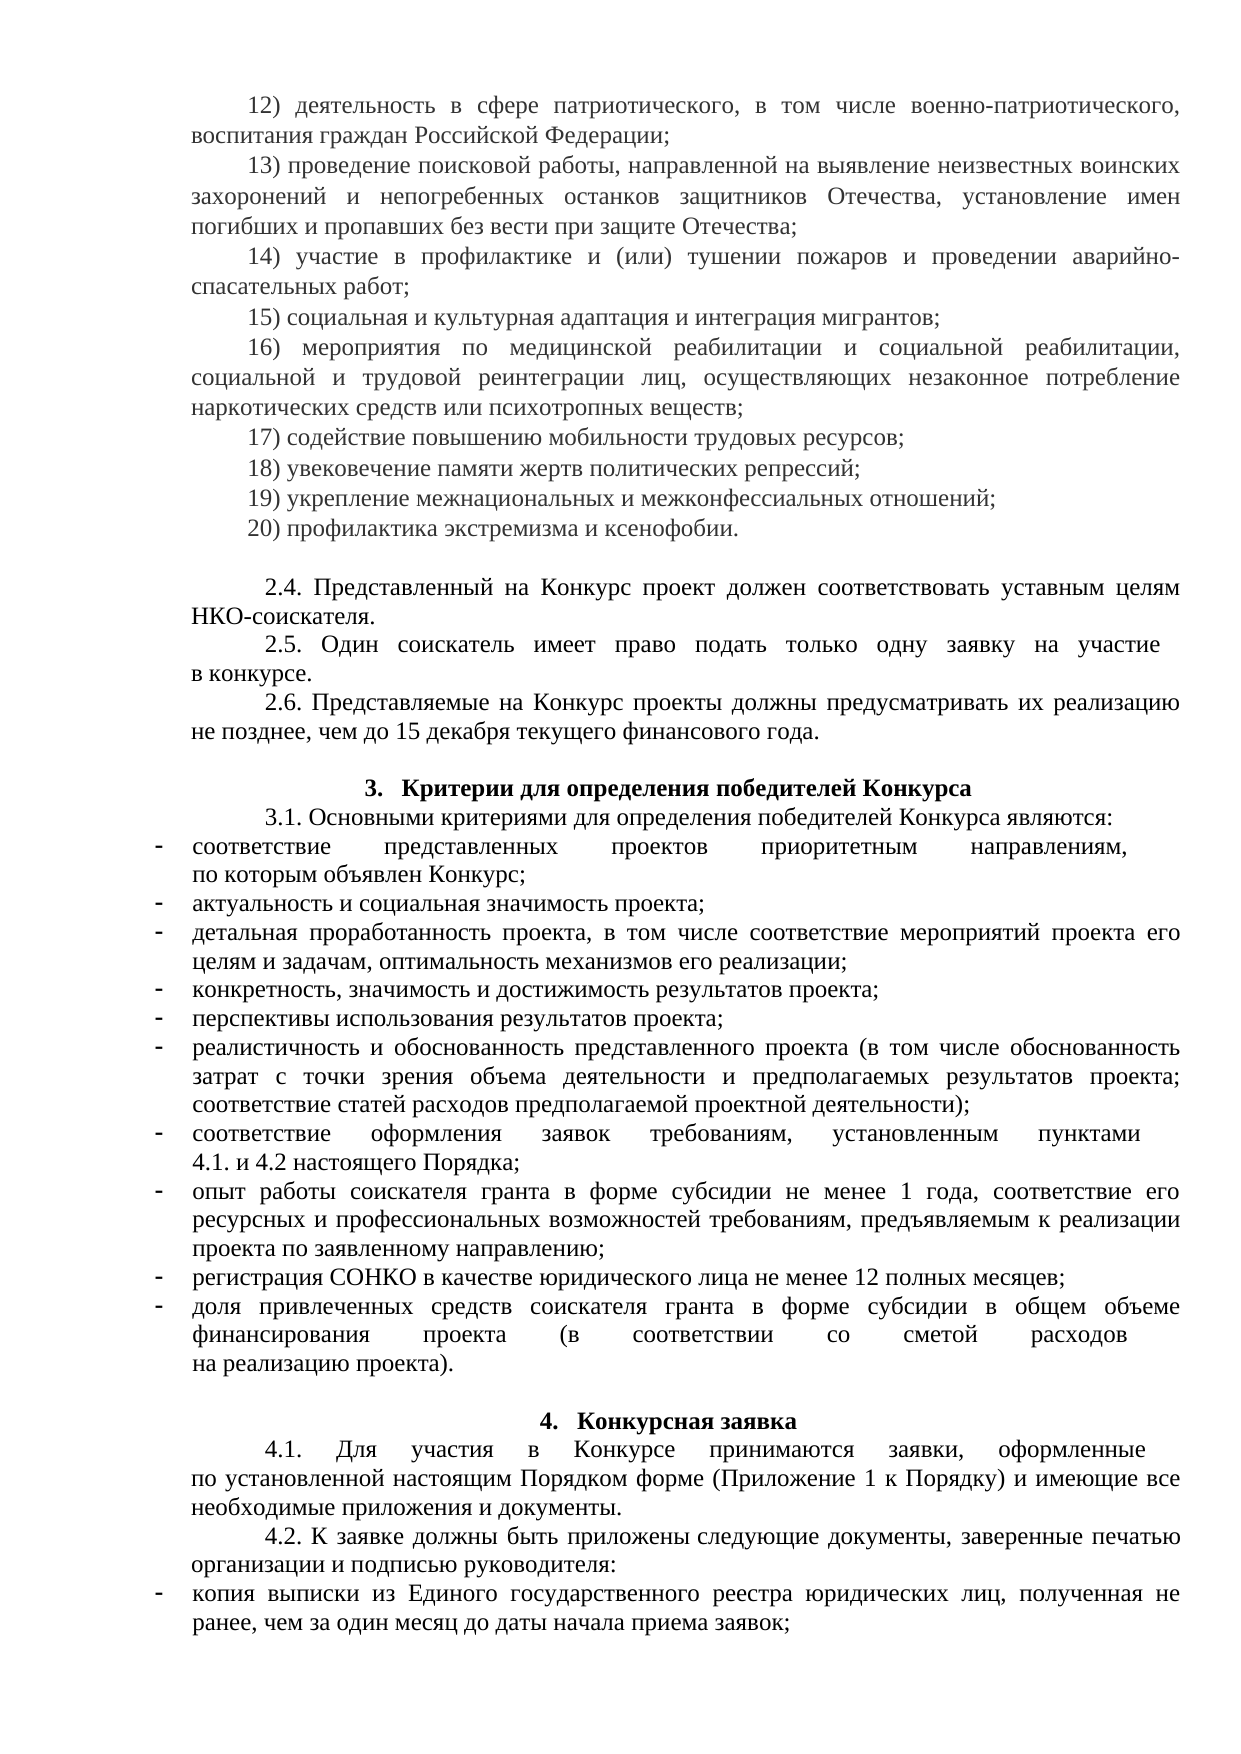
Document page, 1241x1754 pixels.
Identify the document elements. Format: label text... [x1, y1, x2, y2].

text 13) проведение поисковой работы, направленной на выявление неизвестных воинских захоронений и непогребенных останков защитников Отечества, установление имен погибших и пропавших без вести при защите Отечества; [191, 149, 1181, 240]
list опыт работы соискателя гранта в форме субсидии не менее 1 года, соответствие его ресурсных и профессиональных возможностей требованиям, предъявляемым к реализации проекта по заявленному направлению; [154, 1176, 1181, 1262]
text 12) деятельность в сфере патриотического, в том числе военно-патриотического, воспитания граждан Российской Федерации; [191, 89, 1181, 149]
text 4.2. К заявке должны быть приложены следующие документы, заверенные печатью организации и подписью руководителя: [191, 1521, 1181, 1578]
list детальная проработанность проекта, в том числе соответствие мероприятий проекта его целям и задачам, оптимальность механизмов его реализации; [154, 917, 1181, 974]
text 19) укрепление межнациональных и межконфессиальных отношений; [191, 481, 1181, 512]
text 20) профилактика экстремизма и ксенофобии. [191, 512, 1181, 542]
text 2.6. Представляемые на Конкурс проекты должны предусматривать их реализацию не позднее, чем до 15 декабря текущего финансового года. [191, 687, 1181, 744]
list реалистичность и обоснованность представленного проекта (в том числе обоснованность затрат с точки зрения объема деятельности и предполагаемых результатов проекта; соответствие статей расходов предполагаемой проектной деятельности); [154, 1032, 1181, 1118]
text 14) участие в профилактике и (или) тушении пожаров и проведении аварийно-спасательных работ; [191, 240, 1181, 300]
list конкретность, значимость и достижимость результатов проекта; [154, 974, 1181, 1003]
list Критерии для определения победителей Конкурса [155, 773, 1181, 802]
text 4.1. Для участия в Конкурсе принимаются заявки, оформленные по установленной настоящим Порядком форме (Приложение 1 к Порядку) и имеющие все необходимые приложения и документы. [191, 1434, 1181, 1521]
text 15) социальная и культурная адаптация и интеграция мигрантов; [191, 300, 1181, 330]
text 16) мероприятия по медицинской реабилитации и социальной реабилитации, социальной и трудовой реинтеграции лиц, осуществляющих незаконное потребление наркотических средств или психотропных веществ; [191, 330, 1181, 421]
list актуальность и социальная значимость проекта; [154, 888, 1181, 917]
list соответствие представленных проектов приоритетным направлениям, по которым объявлен Конкурс; [154, 831, 1181, 888]
list копия выписки из Единого государственного реестра юридических лиц, полученная не ранее, чем за один месяц до даты начала приема заявок; [154, 1578, 1181, 1636]
text 17) содействие повышению мобильности трудовых ресурсов; [191, 421, 1181, 451]
list соответствие оформления заявок требованиям, установленным пунктами 4.1. и 4.2 настоящего Порядка; [154, 1118, 1181, 1176]
list Конкурсная заявка [155, 1406, 1181, 1434]
list регистрация СОНКО в качестве юридического лица не менее 12 полных месяцев; [154, 1262, 1181, 1291]
text 2.5. Один соискатель имеет право подать только одну заявку на участие в конкурсе. [191, 629, 1181, 687]
text 18) увековечение памяти жертв политических репрессий; [191, 451, 1181, 481]
list перспективы использования результатов проекта; [154, 1003, 1181, 1032]
list доля привлеченных средств соискателя гранта в форме субсидии в общем объеме финансирования проекта (в соответствии со сметой расходов на реализацию проекта). [154, 1291, 1181, 1377]
text 3.1. Основными критериями для определения победителей Конкурса являются: [191, 802, 1181, 831]
text 2.4. Представленный на Конкурс проект должен соответствовать уставным целям НКО-соискателя. [191, 572, 1181, 629]
